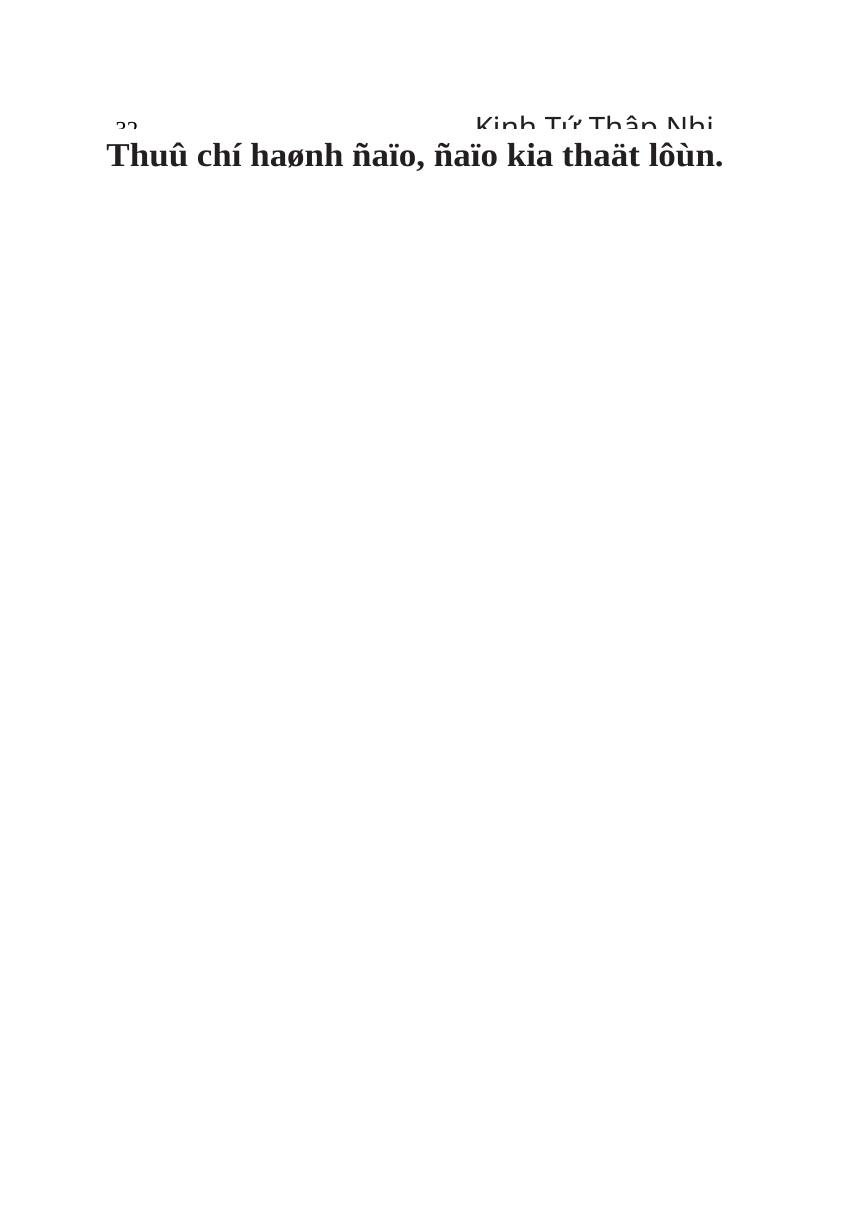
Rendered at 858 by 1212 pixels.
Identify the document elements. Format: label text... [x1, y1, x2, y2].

text Thuû chí haønh ñaïo, ñaïo kia thaät lôùn. [106, 135, 763, 174]
